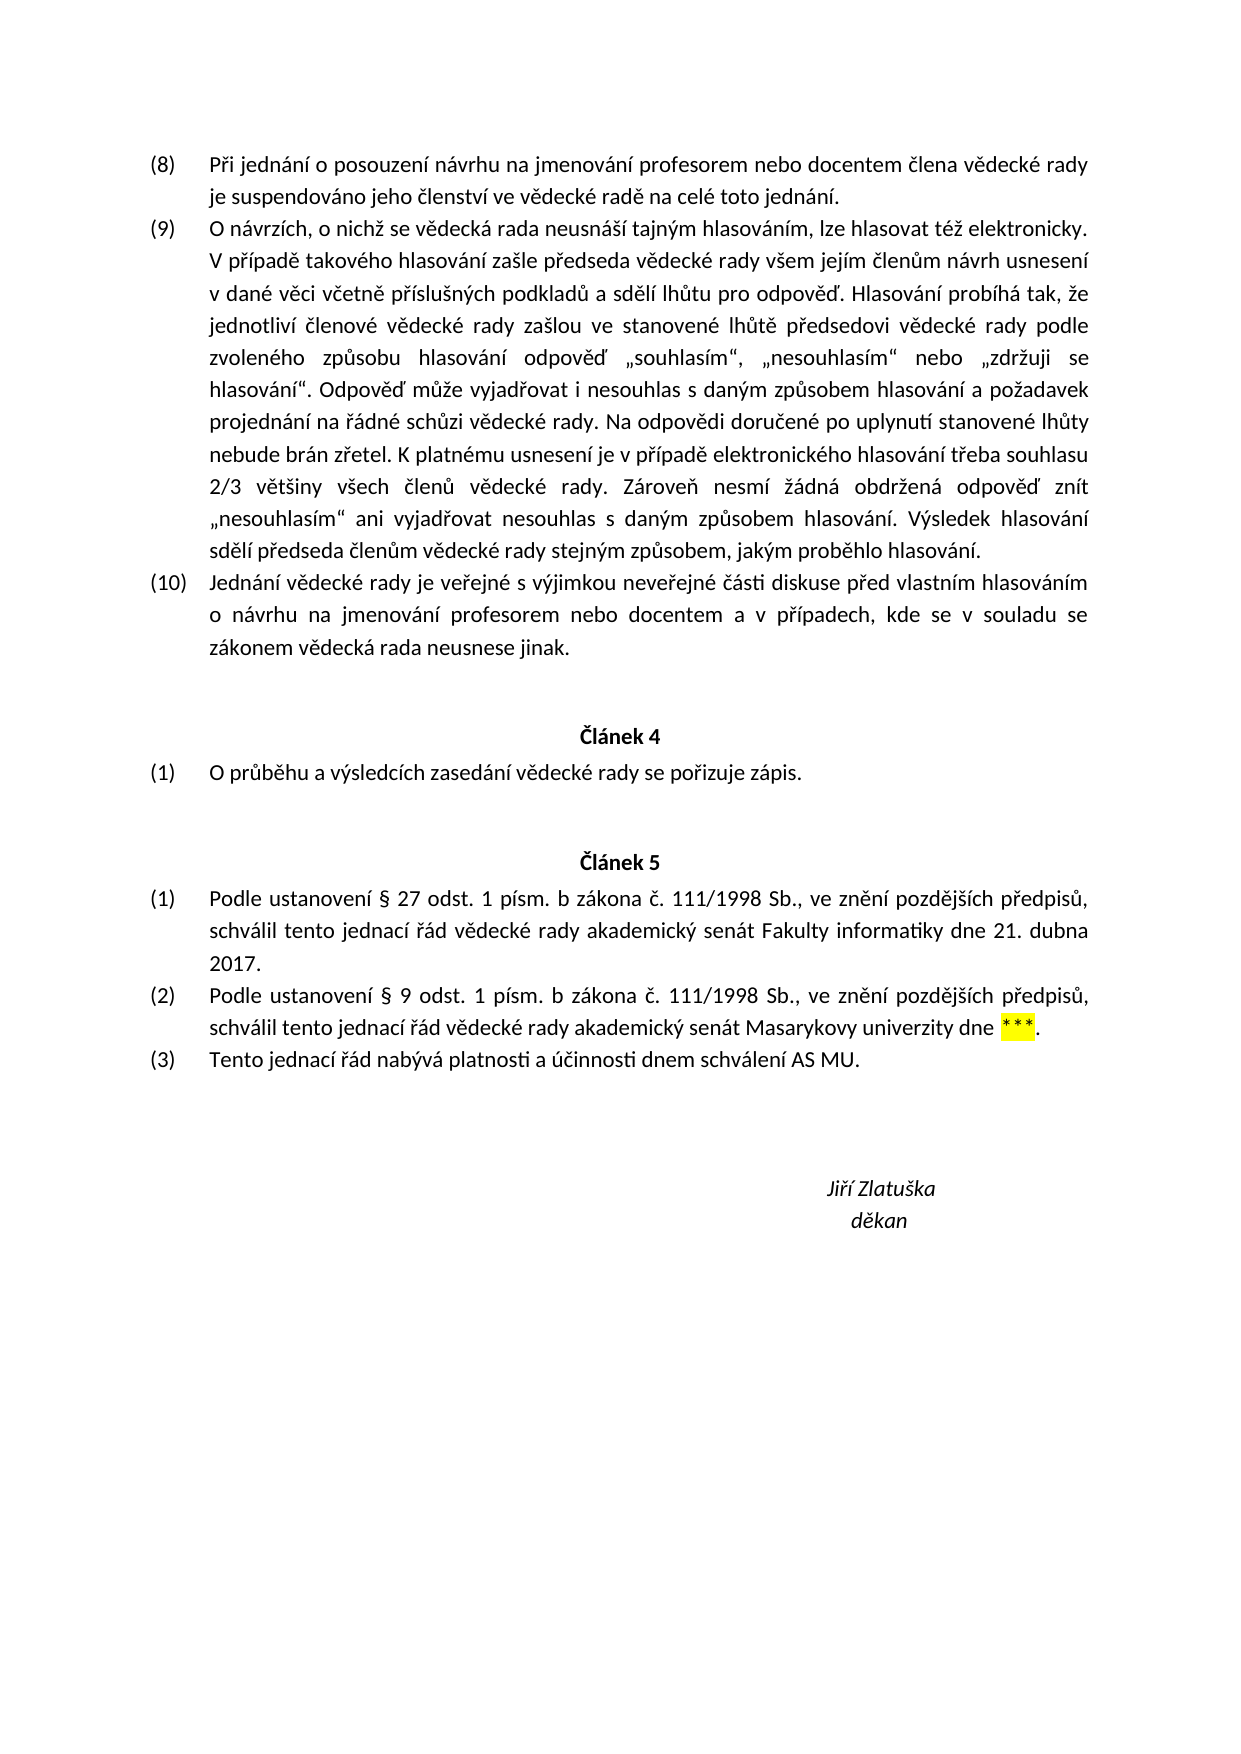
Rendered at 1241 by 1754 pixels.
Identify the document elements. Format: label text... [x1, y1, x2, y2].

list Tento jednací řád nabývá platnosti a účinnosti dnem schválení AS MU. [150, 1045, 1090, 1073]
list O průběhu a výsledcích zasedání vědecké rady se pořizuje zápis. [150, 758, 1090, 787]
subtitle Článek 4 [150, 722, 1090, 750]
list Podle ustanovení § 27 odst. 1 písm. b zákona č. 111/1998 Sb., ve znění pozdějších předpisů, schválil tento jednací řád vědecké rady akademický senát Fakulty informatiky dne 21. dubna 2017. [150, 884, 1090, 977]
list O návrzích, o nichž se vědecká rada neusnáší tajným hlasováním, lze hlasovat též elektronicky. V případě takového hlasování zašle předseda vědecké rady všem jejím členům návrh usnesení v dané věci včetně příslušných podkladů a sdělí lhůtu pro odpověď. Hlasování probíhá tak, že jednotliví členové vědecké rady zašlou ve stanovené lhůtě předsedovi vědecké rady podle zvoleného způsobu hlasování odpověď „souhlasím“, „nesouhlasím“ nebo „zdržuji se hlasování“. Odpověď může vyjadřovat i nesouhlas s daným způsobem hlasování a požadavek projednání na řádné schůzi vědecké rady. Na odpovědi doručené po uplynutí stanovené lhůty nebude brán zřetel. K platnému usnesení je v případě elektronického hlasování třeba souhlasu 2/3 většiny všech členů vědecké rady. Zároveň nesmí žádná obdržená odpověď znít „nesouhlasím“ ani vyjadřovat nesouhlas s daným způsobem hlasování. Výsledek hlasování sdělí předseda členům vědecké rady stejným způsobem, jakým proběhlo hlasování. [150, 214, 1090, 564]
list Podle ustanovení § 9 odst. 1 písm. b zákona č. 111/1998 Sb., ve znění pozdějších předpisů, schválil tento jednací řád vědecké rady akademický senát Masarykovy univerzity dne ***. [150, 981, 1090, 1041]
subtitle Článek 5 [150, 848, 1090, 876]
list Jednání vědecké rady je veřejné s výjimkou neveřejné části diskuse před vlastním hlasováním o návrhu na jmenování profesorem nebo docentem a v případech, kde se v souladu se zákonem vědecká rada neusnese jinak. [150, 568, 1090, 661]
text děkan [750, 1206, 1090, 1234]
list Při jednání o posouzení návrhu na jmenování profesorem nebo docentem člena vědecké rady je suspendováno jeho členství ve vědecké radě na celé toto jednání. [150, 150, 1090, 210]
text Jiří Zlatuška [150, 1174, 1090, 1202]
